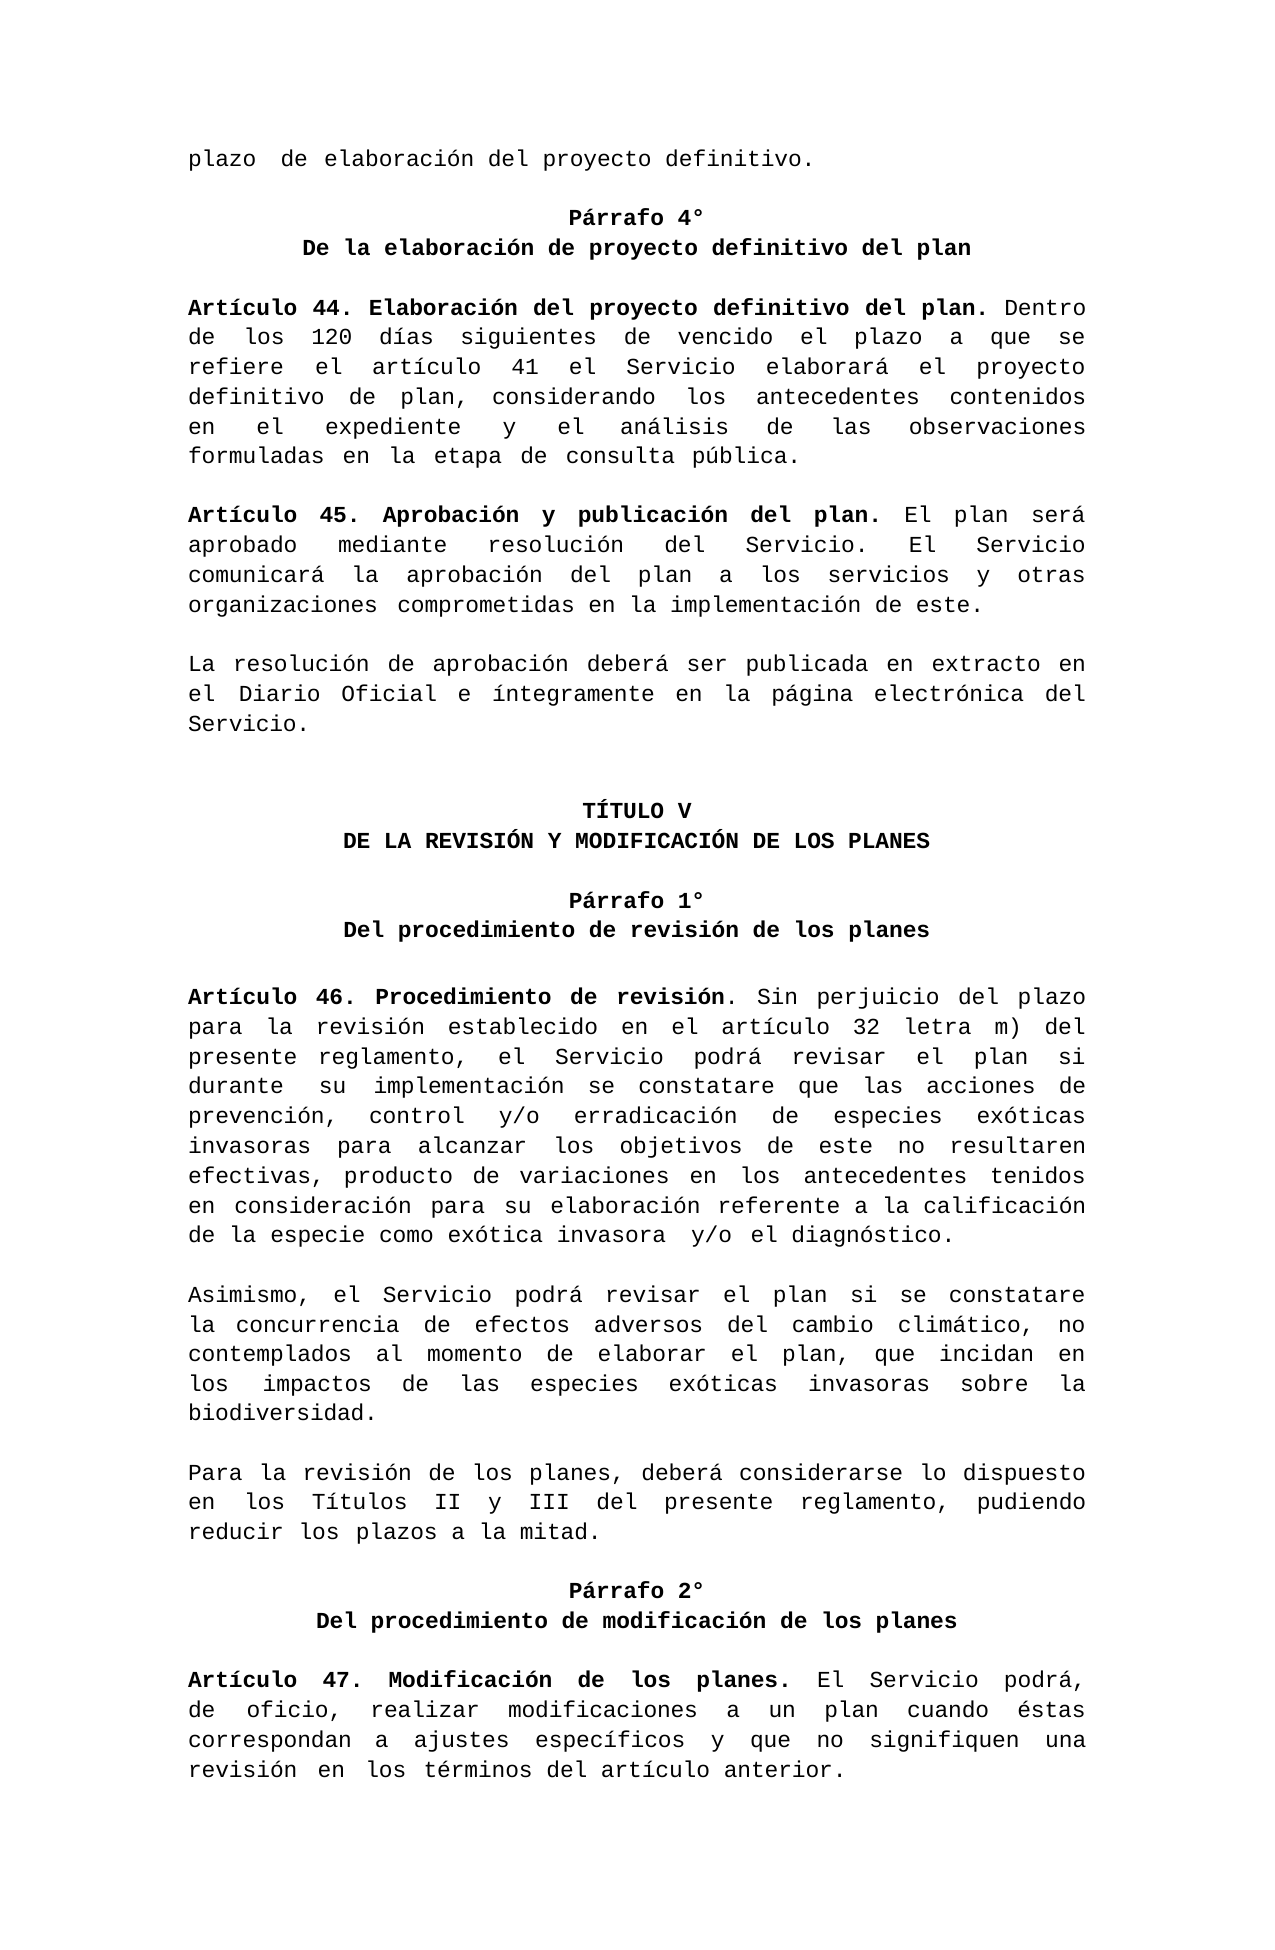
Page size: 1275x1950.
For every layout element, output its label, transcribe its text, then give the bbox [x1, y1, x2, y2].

text Para la revisión de los planes, deberá considerarse lo dispuesto en los Títulos II y III del presente reglamento, pudiendo reducir los plazos a la mitad. [188, 1461, 1086, 1546]
text De la elaboración de proyecto definitivo del plan [209, 236, 1064, 262]
text Del procedimiento de modificación de los planes [209, 1609, 1064, 1635]
subtitle TÍTULO V [209, 799, 1064, 825]
text Párrafo 1° [209, 889, 1064, 915]
subtitle Párrafo 2° [209, 1579, 1064, 1605]
text Del procedimiento de revisión de los planes [209, 919, 1064, 945]
text Artículo 46. Procedimiento de revisión. Sin perjuicio del plazo para la revisión establecido en el artículo 32 letra m) del presente reglamento, el Servicio podrá revisar el plan si durante su implementación se constatare que las acciones de prevención, control y/o erradicación de especies exóticas invasoras para alcanzar los objetivos de este no resultaren efectivas, producto de variaciones en los antecedentes tenidos en consideración para su elaboración referente a la calificación de la especie como exótica invasora y/o el diagnóstico. [188, 986, 1086, 1250]
text Artículo 44. Elaboración del proyecto definitivo del plan. Dentro de los 120 días siguientes de vencido el plazo a que se refiere el artículo 41 el Servicio elaborará el proyecto definitivo de plan, considerando los antecedentes contenidos en el expediente y el análisis de las observaciones formuladas en la etapa de consulta pública. [188, 296, 1086, 471]
text La resolución de aprobación deberá ser publicada en extracto en el Diario Oficial e íntegramente en la página electrónica del Servicio. [188, 653, 1086, 738]
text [188, 148, 1086, 173]
text Artículo 47. Modificación de los planes. El Servicio podrá, de oficio, realizar modificaciones a un plan cuando éstas correspondan a ajustes específicos y que no signifiquen una revisión en los términos del artículo anterior. [188, 1669, 1086, 1784]
text DE LA REVISIÓN Y MODIFICACIÓN DE LOS PLANES [209, 829, 1064, 855]
text Artículo 45. Aprobación y publicación del plan. El plan será aprobado mediante resolución del Servicio. El Servicio comunicará la aprobación del plan a los servicios y otras organizaciones comprometidas en la implementación de este. [188, 504, 1086, 619]
text Asimismo, el Servicio podrá revisar el plan si se constatare la concurrencia de efectos adversos del cambio climático, no contemplados al momento de elaborar el plan, que incidan en los impactos de las especies exóticas invasoras sobre la biodiversidad. [188, 1283, 1086, 1427]
subtitle Párrafo 4° [496, 207, 777, 232]
